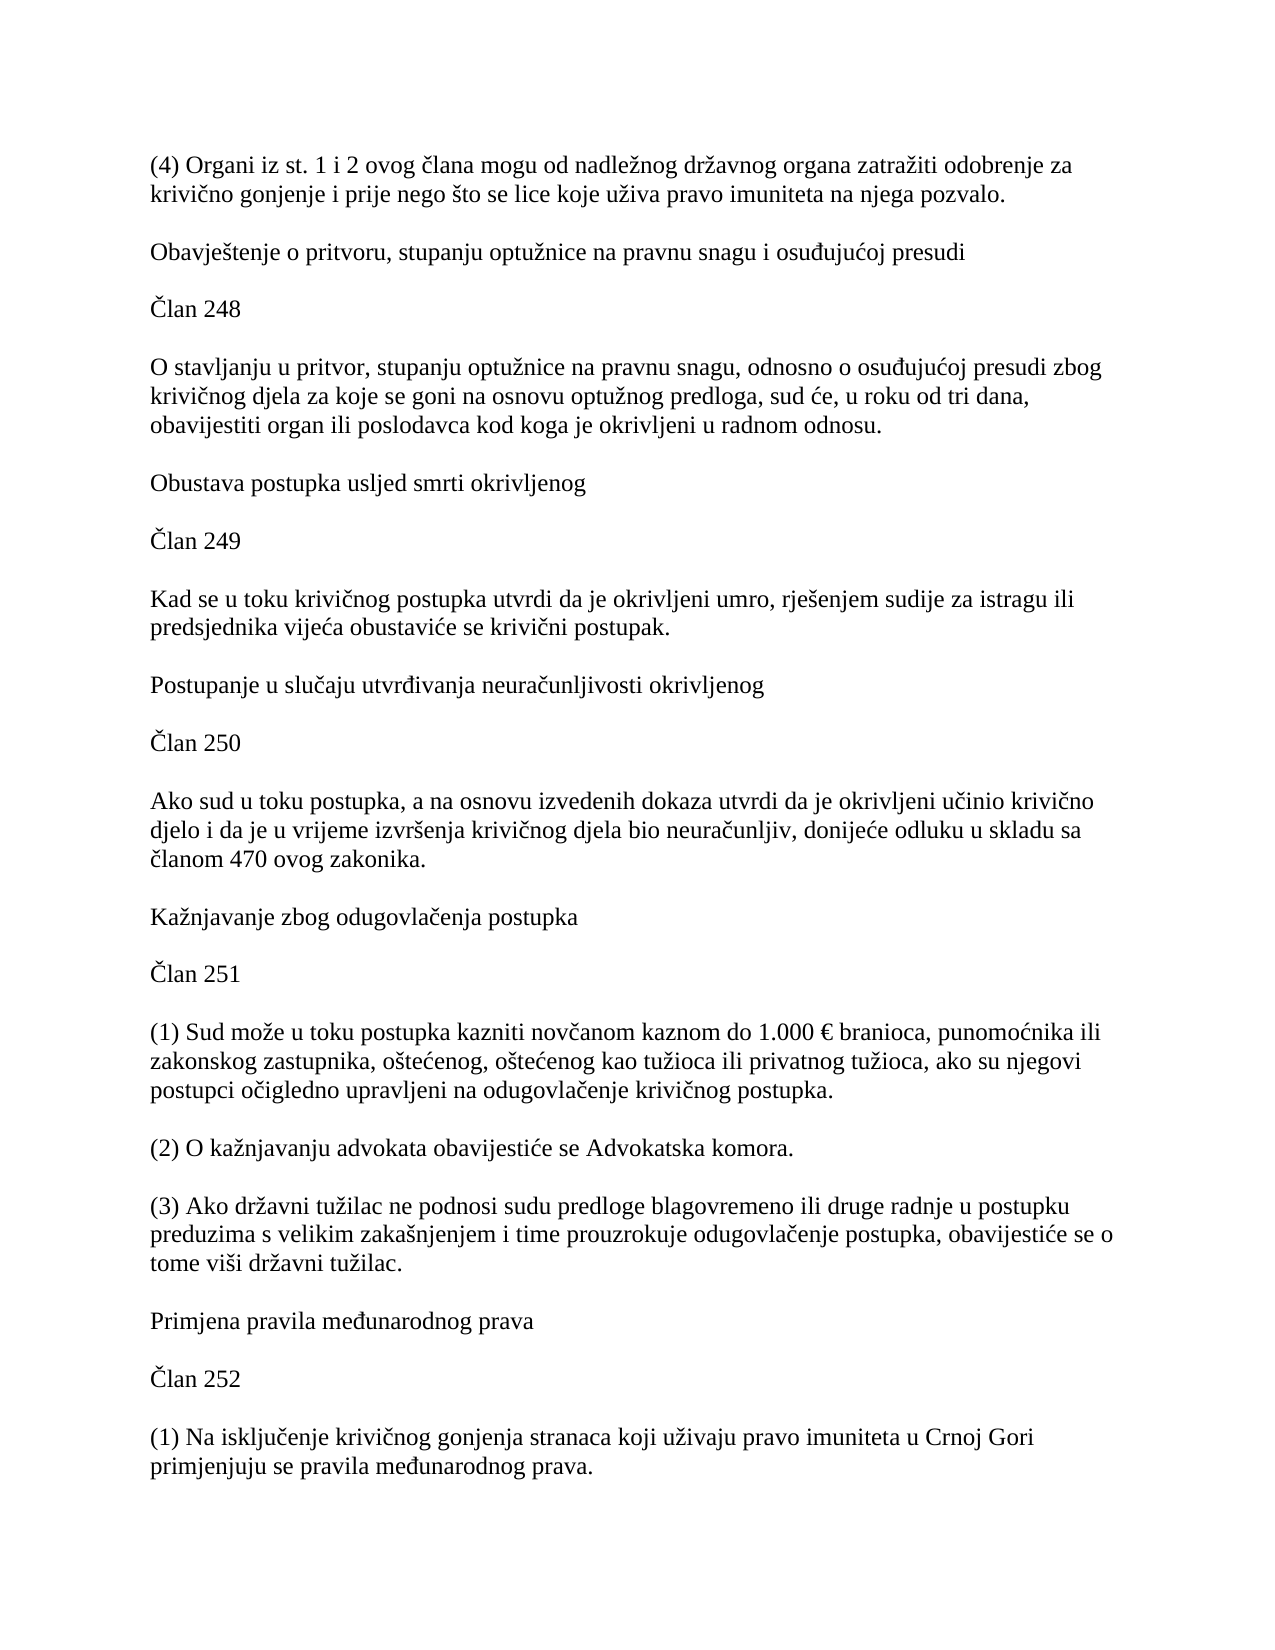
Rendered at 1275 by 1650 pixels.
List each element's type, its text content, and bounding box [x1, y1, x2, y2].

text (1) Na isključenje krivičnog gonjenja stranaca koji uživaju pravo imuniteta u Crnoj Gori primjenjuju se pravila međunarodnog prava. [150, 1422, 1125, 1479]
text Kad se u toku krivičnog postupka utvrdi da je okrivljeni umro, rješenjem sudije za istragu ili predsjednika vijeća obustaviće se krivični postupak. [150, 584, 1125, 641]
text Član 251 [150, 959, 1125, 988]
text Član 252 [150, 1364, 1125, 1393]
text Ako sud u toku postupka, a na osnovu izvedenih dokaza utvrdi da je okrivljeni učinio krivično djelo i da je u vrijeme izvršenja krivičnog djela bio neuračunljiv, donijeće odluku u skladu sa članom 470 ovog zakonika. [150, 786, 1125, 872]
text Član 248 [150, 294, 1125, 323]
text (3) Ako državni tužilac ne podnosi sudu predloge blagovremeno ili druge radnje u postupku preduzima s velikim zakašnjenjem i time prouzrokuje odugovlačenje postupka, obavijestiće se o tome viši državni tužilac. [150, 1191, 1125, 1277]
text Član 250 [150, 728, 1125, 757]
text (4) Organi iz st. 1 i 2 ovog člana mogu od nadležnog državnog organa zatražiti odobrenje za krivično gonjenje i prije nego što se lice koje uživa pravo imuniteta na njega pozvalo. [150, 150, 1125, 207]
text Član 249 [150, 526, 1125, 554]
text O stavljanju u pritvor, stupanju optužnice na pravnu snagu, odnosno o osuđujućoj presudi zbog krivičnog djela za koje se goni na osnovu optužnog predloga, sud će, u roku od tri dana, obavijestiti organ ili poslodavca kod koga je okrivljeni u radnom odnosu. [150, 352, 1125, 439]
text (1) Sud može u toku postupka kazniti novčanom kaznom do 1.000 € branioca, punomoćnika ili zakonskog zastupnika, oštećenog, oštećenog kao tužioca ili privatnog tužioca, ako su njegovi postupci očigledno upravljeni na odugovlačenje krivičnog postupka. [150, 1017, 1125, 1104]
text Postupanje u slučaju utvrđivanja neuračunljivosti okrivljenog [150, 670, 1125, 699]
text Primjena pravila međunarodnog prava [150, 1306, 1125, 1335]
text (2) O kažnjavanju advokata obavijestiće se Advokatska komora. [150, 1133, 1125, 1162]
text Obavještenje o pritvoru, stupanju optužnice na pravnu snagu i osuđujućoj presudi [150, 237, 1125, 265]
text Kažnjavanje zbog odugovlačenja postupka [150, 902, 1125, 930]
text Obustava postupka usljed smrti okrivljenog [150, 468, 1125, 497]
